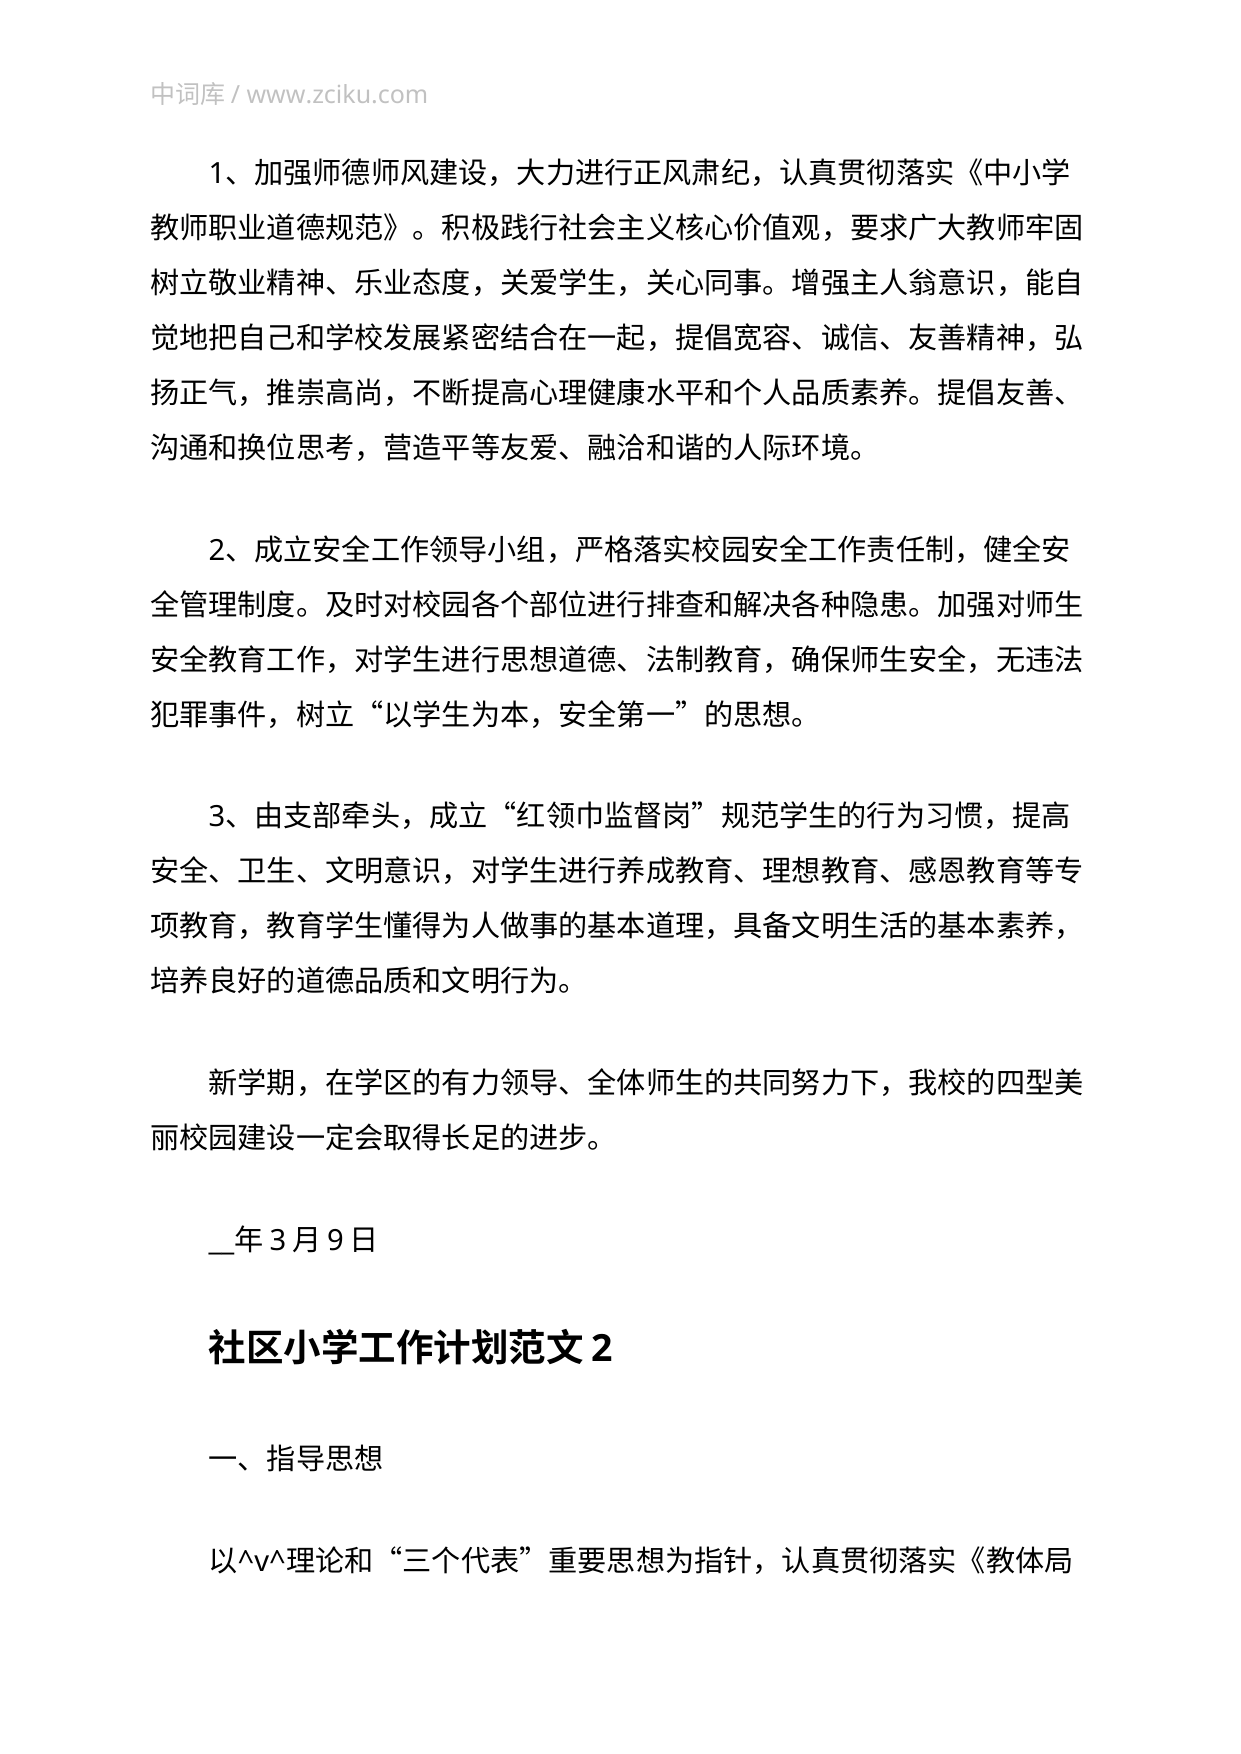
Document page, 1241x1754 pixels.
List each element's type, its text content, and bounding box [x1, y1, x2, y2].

text 一、指导思想 [150, 1436, 1090, 1478]
text 社区小学工作计划范文2 [150, 1318, 1090, 1373]
text __年3月9日 [150, 1216, 1090, 1258]
text 2、成立安全工作领导小组，严格落实校园安全工作责任制，健全安全管理制度。及时对校园各个部位进行排查和解决各种隐患。加强对师生安全教育工作，对学生进行思想道德、法制教育，确保师生安全，无违法犯罪事件，树立“以学生为本，安全第一”的思想。 [150, 526, 1090, 733]
text 新学期，在学区的有力领导、全体师生的共同努力下，我校的四型美丽校园建设一定会取得长足的进步。 [150, 1059, 1090, 1157]
text 3、由支部牵头，成立“红领巾监督岗”规范学生的行为习惯，提高安全、卫生、文明意识，对学生进行养成教育、理想教育、感恩教育等专项教育，教育学生懂得为人做事的基本道理，具备文明生活的基本素养，培养良好的道德品质和文明行为。 [150, 793, 1090, 1000]
text 1、加强师德师风建设，大力进行正风肃纪，认真贯彻落实《中小学教师职业道德规范》。积极践行社会主义核心价值观，要求广大教师牢固树立敬业精神、乐业态度，关爱学生，关心同事。增强主人翁意识，能自觉地把自己和学校发展紧密结合在一起，提倡宽容、诚信、友善精神，弘扬正气，推崇高尚，不断提高心理健康水平和个人品质素养。提倡友善、沟通和换位思考，营造平等友爱、融洽和谐的人际环境。 [150, 150, 1090, 467]
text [150, 1537, 1090, 1580]
